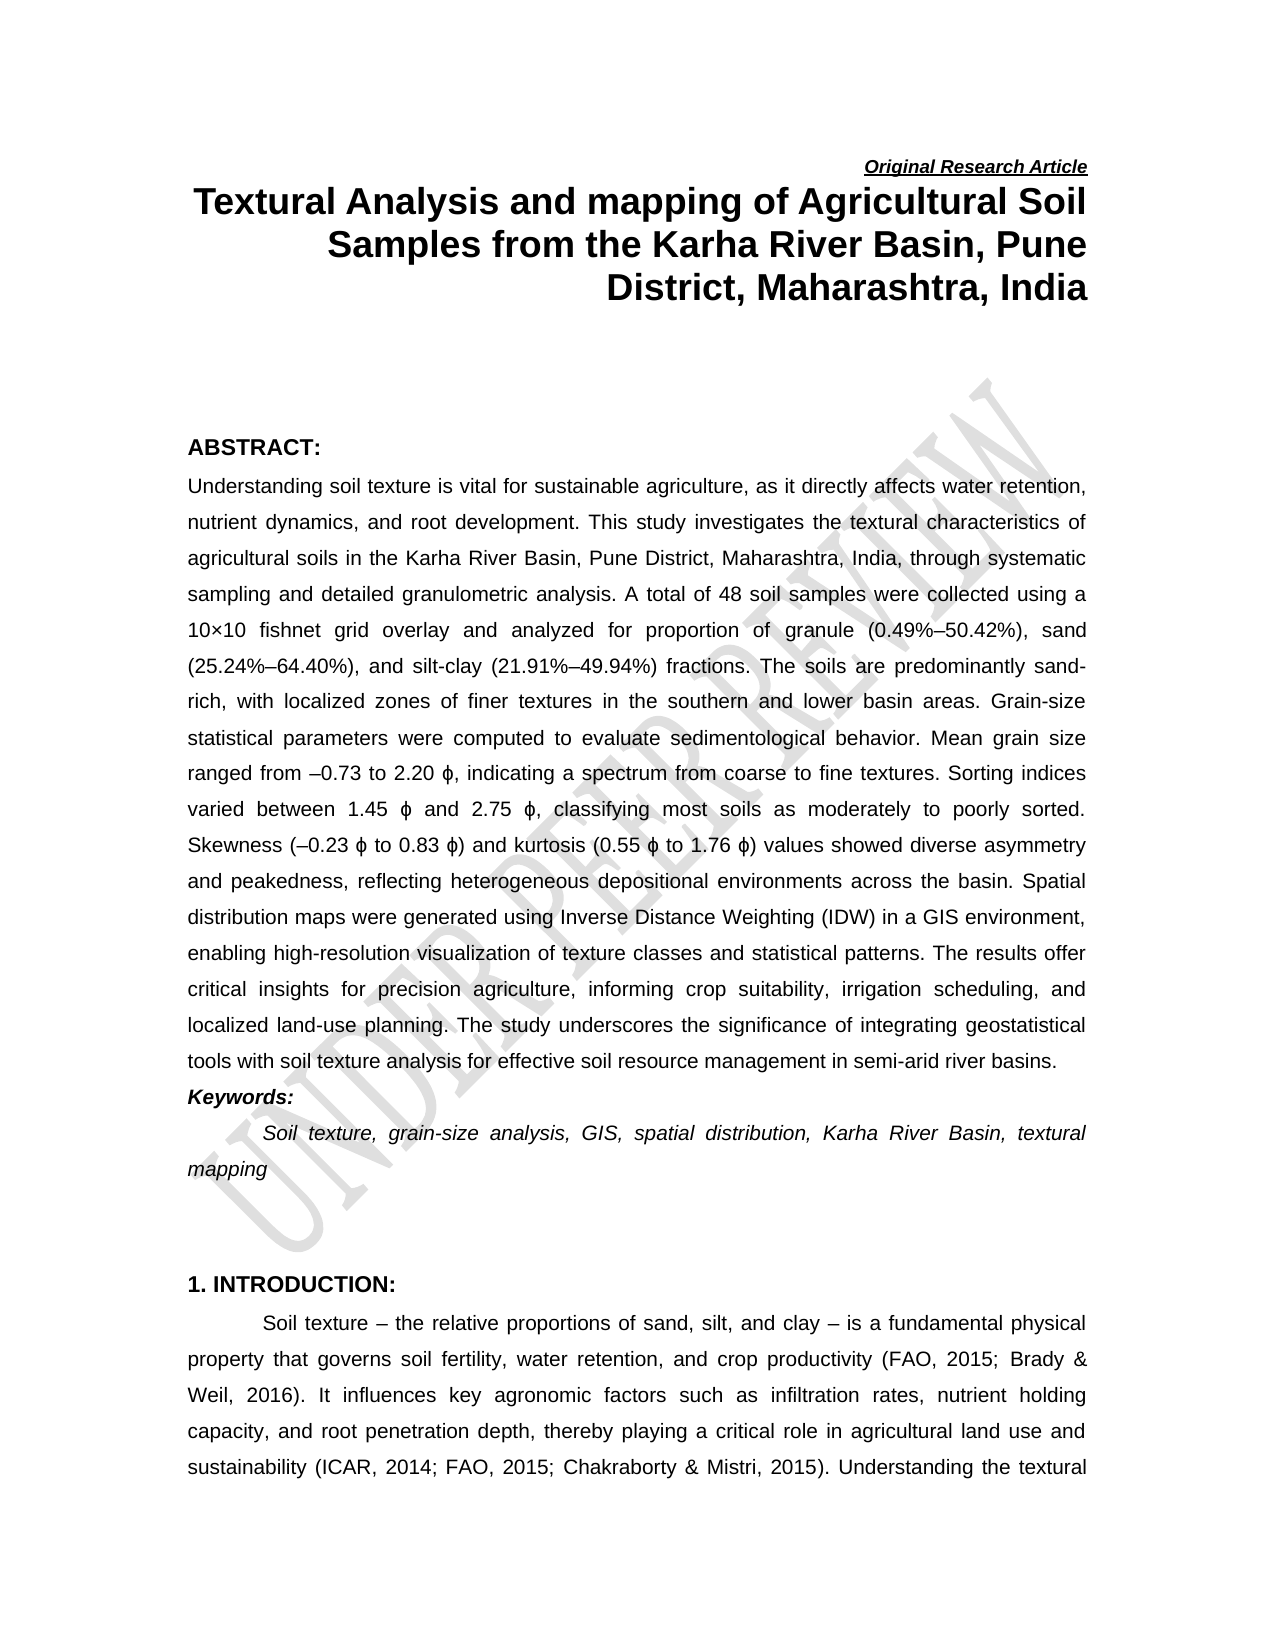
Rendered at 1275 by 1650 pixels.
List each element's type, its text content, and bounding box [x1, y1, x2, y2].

text Keywords: [187, 1085, 1087, 1109]
text Understanding soil texture is vital for sustainable agriculture, as it directly affects water retention, nutrient dynamics, and root development. This study investigates the textural characteristics of agricultural soils in the Karha River Basin, Pune District, Maharashtra, India, through systematic sampling and detailed granulometric analysis. A total of 48 soil samples were collected using a 10×10 fishnet grid overlay and analyzed for proportion of granule (0.49%–50.42%), sand (25.24%–64.40%), and silt-clay (21.91%–49.94%) fractions. The soils are predominantly sand-rich, with localized zones of finer textures in the southern and lower basin areas. Grain-size statistical parameters were computed to evaluate sedimentological behavior. Mean grain size ranged from –0.73 to 2.20 ϕ, indicating a spectrum from coarse to fine textures. Sorting indices varied between 1.45 ϕ and 2.75 ϕ, classifying most soils as moderately to poorly sorted. Skewness (–0.23 ϕ to 0.83 ϕ) and kurtosis (0.55 ϕ to 1.76 ϕ) values showed diverse asymmetry and peakedness, reflecting heterogeneous depositional environments across the basin. Spatial distribution maps were generated using Inverse Distance Weighting (IDW) in a GIS environment, enabling high-resolution visualization of texture classes and statistical patterns. The results offer critical insights for precision agriculture, informing crop suitability, irrigation scheduling, and localized land-use planning. The study underscores the significance of integrating geostatistical tools with soil texture analysis for effective soil resource management in semi-arid river basins. [187, 474, 1087, 1073]
text Textural Analysis and mapping of Agricultural Soil Samples from the Karha River Basin, Pune District, Maharashtra, India [187, 179, 1087, 308]
text Original Research Article [187, 150, 1087, 179]
text 1. INTRODUCTION: [187, 1271, 1087, 1298]
text Soil texture, grain-size analysis, GIS, spatial distribution, Karha River Basin, textural mapping [187, 1121, 1087, 1181]
text ABSTRACT: [187, 434, 1087, 461]
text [187, 1311, 1087, 1479]
